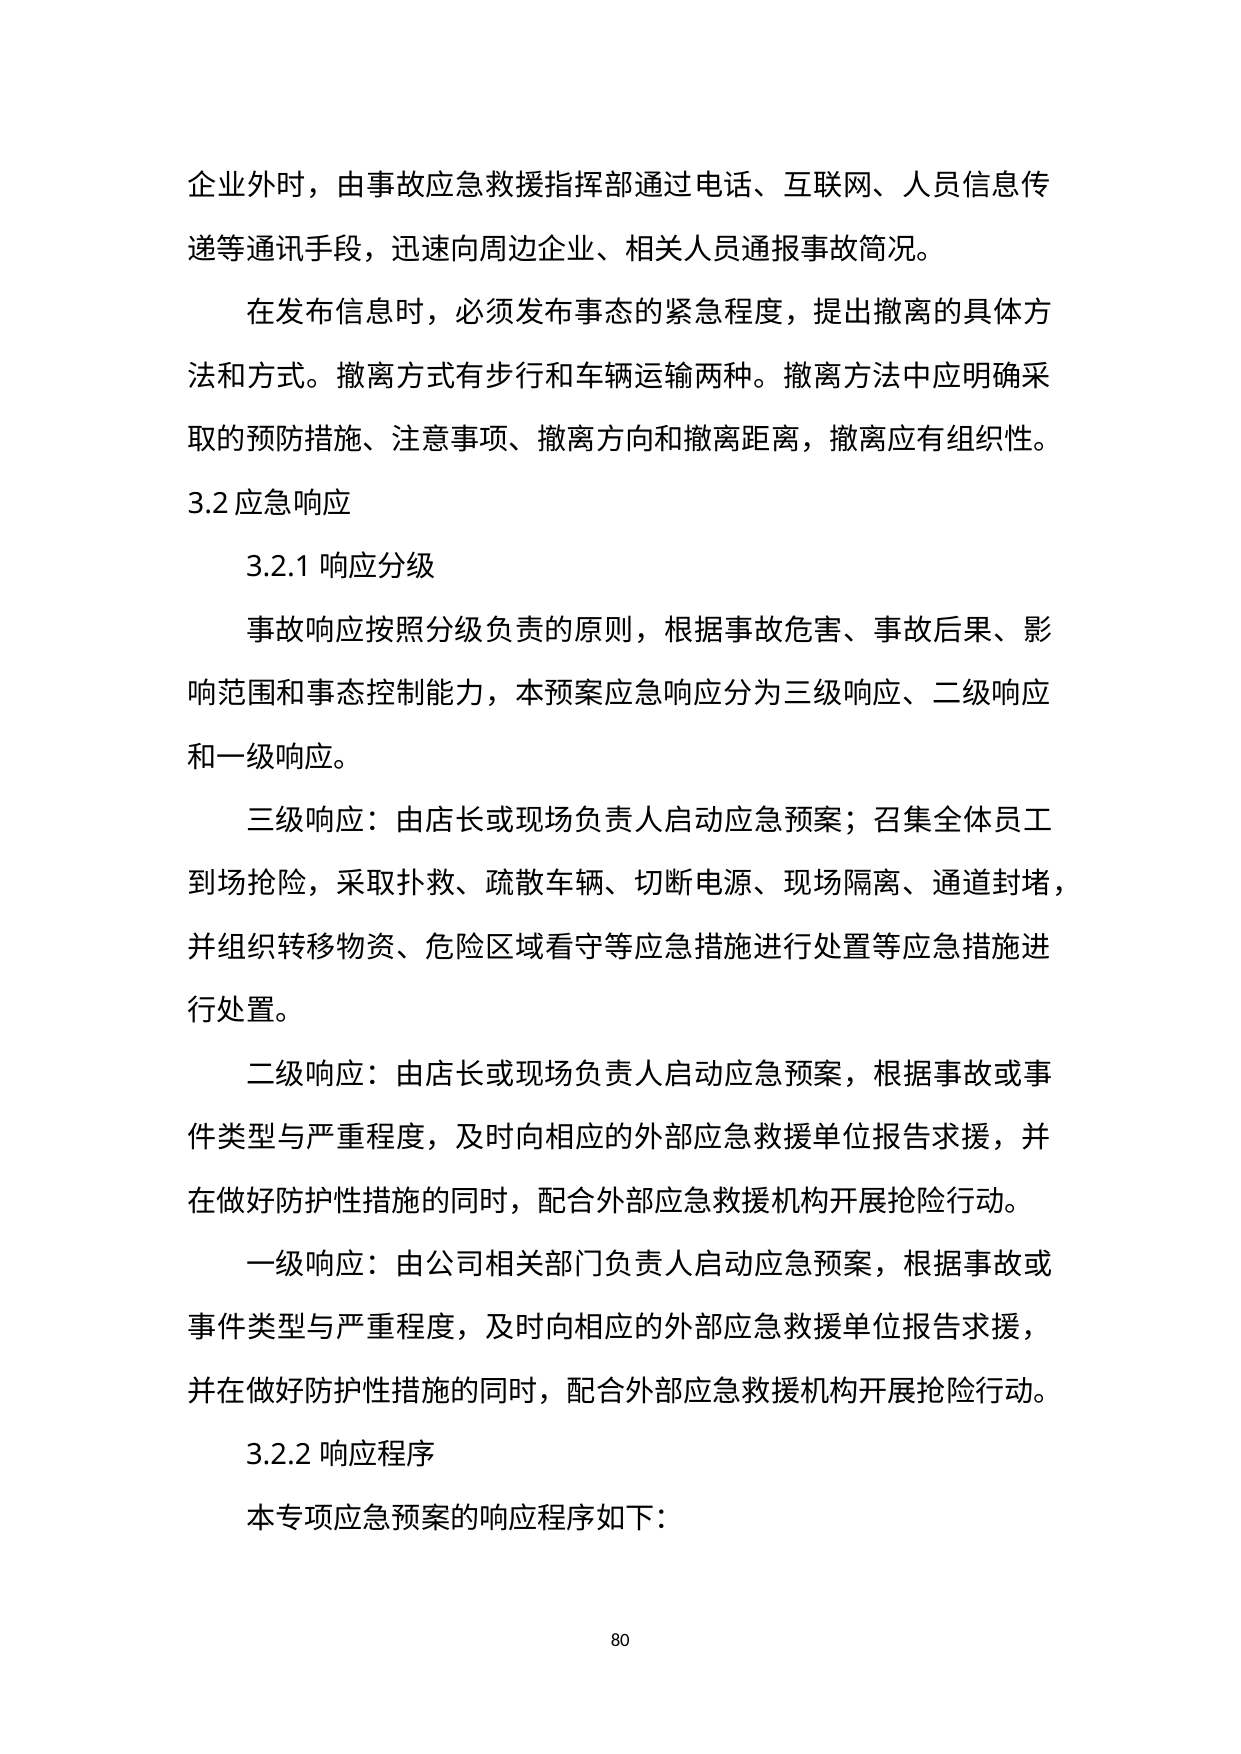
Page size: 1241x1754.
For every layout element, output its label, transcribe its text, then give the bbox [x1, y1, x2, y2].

text 一级响应：由公司相关部门负责人启动应急预案，根据事故或事件类型与严重程度，及时向相应的外部应急救援单位报告求援，并在做好防护性措施的同时，配合外部应急救援机构开展抢险行动。 [187, 1241, 1053, 1410]
text 3.2应急响应 [187, 479, 1053, 522]
text 事故响应按照分级负责的原则，根据事故危害、事故后果、影响范围和事态控制能力，本预案应急响应分为三级响应、二级响应和一级响应。 [187, 606, 1053, 775]
text 3.2.2 响应程序 [187, 1431, 1053, 1473]
text 3.2.1 响应分级 [187, 543, 1053, 585]
text 在发布信息时，必须发布事态的紧急程度，提出撤离的具体方法和方式。撤离方式有步行和车辆运输两种。撤离方法中应明确采取的预防措施、注意事项、撤离方向和撤离距离，撤离应有组织性。 [187, 289, 1053, 458]
text 三级响应：由店长或现场负责人启动应急预案；召集全体员工到场抢险，采取扑救、疏散车辆、切断电源、现场隔离、通道封堵，并组织转移物资、危险区域看守等应急措施进行处置等应急措施进行处置。 [187, 797, 1053, 1029]
text 二级响应：由店长或现场负责人启动应急预案，根据事故或事件类型与严重程度，及时向相应的外部应急救援单位报告求援，并在做好防护性措施的同时，配合外部应急救援机构开展抢险行动。 [187, 1050, 1053, 1219]
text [187, 162, 1053, 268]
text 本专项应急预案的响应程序如下： [187, 1494, 1053, 1537]
